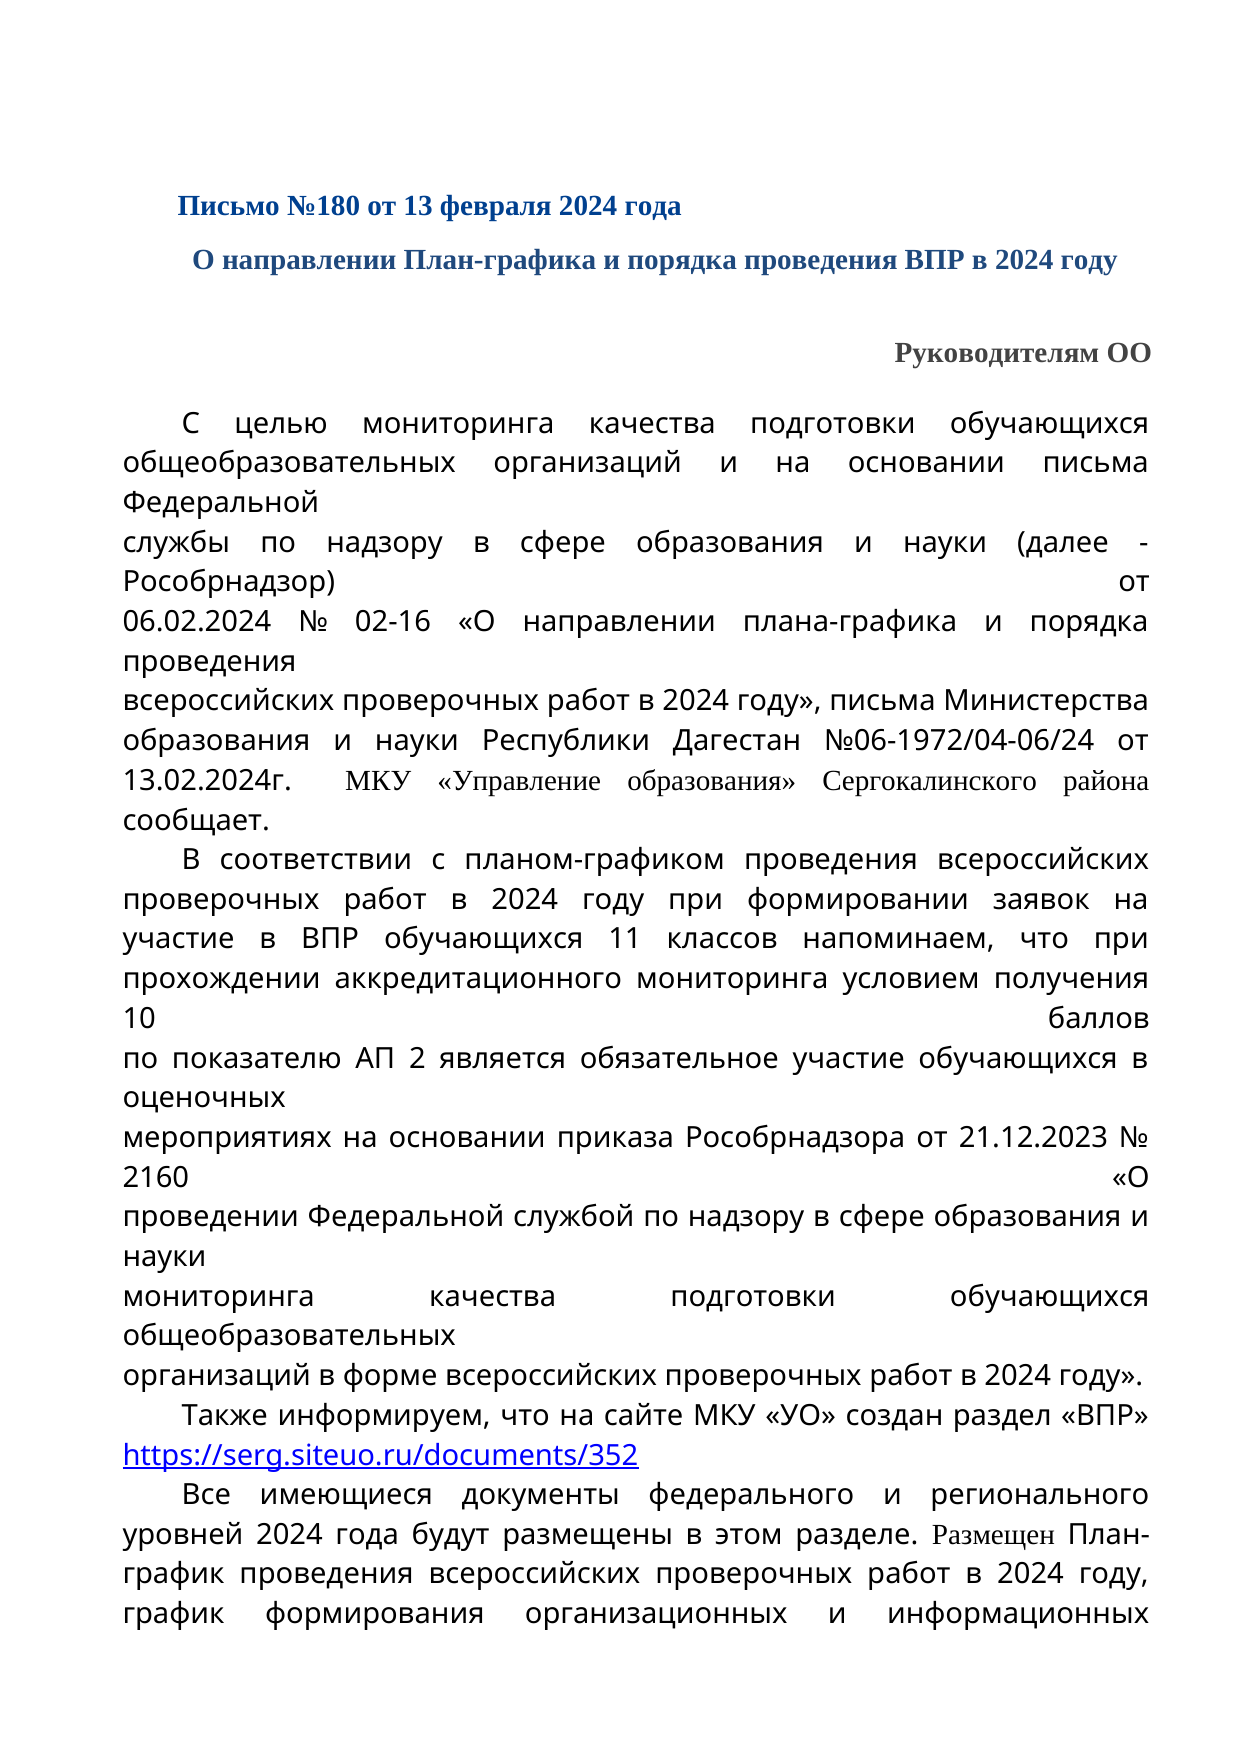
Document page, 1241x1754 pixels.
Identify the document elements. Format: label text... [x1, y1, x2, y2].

text С целью мониторинга качества подготовки обучающихся общеобразовательных организаций и на основании письма Федеральной службы по надзору в сфере образования и науки (далее - Рособрнадзор) от 06.02.2024 № 02-16 «О направлении плана-графика и порядка проведения всероссийских проверочных работ в 2024 году», письма Министерства образования и науки Республики Дагестан №06-1972/04-06/24 от 13.02.2024г. МКУ «Управление образования» Сергокалинского района сообщает. [122, 402, 1150, 838]
text Руководителям ОО [118, 335, 1152, 368]
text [122, 1473, 1150, 1632]
text Письмо №180 от 13 февраля 2024 года [118, 188, 1152, 221]
text Также информируем, что на сайте МКУ «УО» создан раздел «ВПР» https://serg.siteuo.ru/documents/352 [122, 1394, 1150, 1473]
text О направлении План-графика и порядка проведения ВПР в 2024 году [118, 242, 1152, 276]
text В соответствии с планом-графиком проведения всероссийских проверочных работ в 2024 году при формировании заявок на участие в ВПР обучающихся 11 классов напоминаем, что при прохождении аккредитационного мониторинга условием получения 10 баллов по показателю АП 2 является обязательное участие обучающихся в оценочных мероприятиях на основании приказа Рособрнадзора от 21.12.2023 № 2160 «О проведении Федеральной службой по надзору в сфере образования и науки мониторинга качества подготовки обучающихся общеобразовательных организаций в форме всероссийских проверочных работ в 2024 году». [122, 838, 1150, 1394]
